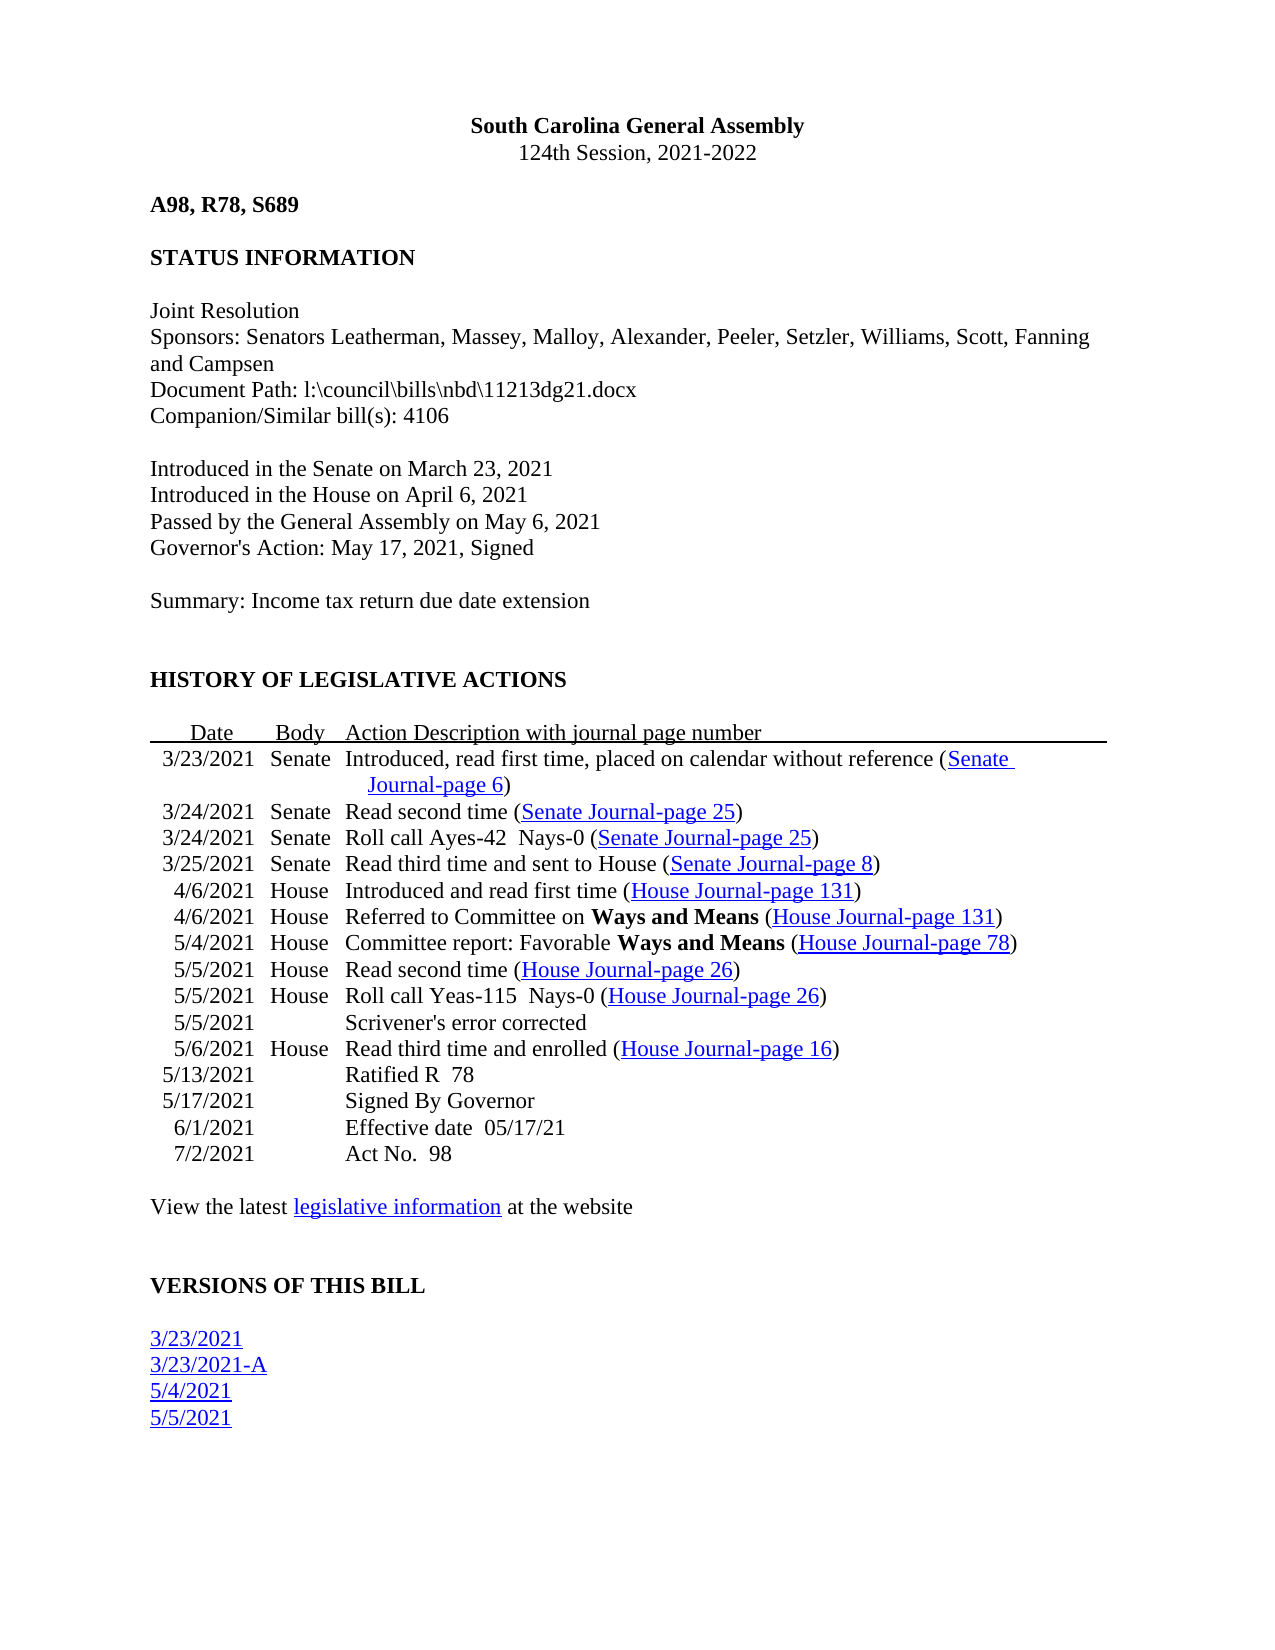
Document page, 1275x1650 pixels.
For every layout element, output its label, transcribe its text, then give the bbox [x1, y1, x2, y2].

text Introduced in the Senate on March 23, 2021 [150, 455, 1125, 481]
text 5/13/2021 Ratified R 78 [150, 1061, 1125, 1088]
text Document Path: l:\council\bills\nbd\11213dg21.docx [150, 376, 1125, 402]
text Companion/Similar bill(s): 4106 [150, 402, 1125, 429]
text VERSIONS OF THIS BILL [150, 1272, 1125, 1298]
text 5/5/2021 House Roll call Yeas-115 Nays-0 (House Journal-page 26) [150, 982, 1125, 1008]
text Sponsors: Senators Leatherman, Massey, Malloy, Alexander, Peeler, Setzler, Williams, Scott, Fanning and Campsen [150, 323, 1125, 376]
text 6/1/2021 Effective date 05/17/21 [150, 1114, 1125, 1140]
text 5/6/2021 House Read third time and enrolled (House Journal-page 16) [150, 1035, 1125, 1061]
text South Carolina General Assembly [150, 112, 1125, 139]
text 3/25/2021 Senate Read third time and sent to House (Senate Journal-page 8) [150, 850, 1125, 877]
text 3/23/2021-A [150, 1351, 1125, 1377]
text 5/4/2021 House Committee report: Favorable Ways and Means (House Journal-page 78) [150, 929, 1125, 956]
text Joint Resolution [150, 297, 1125, 323]
text 5/5/2021 [150, 1404, 1125, 1430]
text 5/17/2021 Signed By Governor [150, 1088, 1125, 1114]
text 3/23/2021 Senate Introduced, read first time, placed on calendar without reference (Senate Journal-page 6) [150, 745, 1125, 798]
text 3/23/2021 [150, 1325, 1125, 1351]
text 5/5/2021 Scrivener's error corrected [150, 1008, 1125, 1035]
text Date Body Action Description with journal page number [150, 719, 1125, 745]
text 3/24/2021 Senate Read second time (Senate Journal-page 25) [150, 798, 1125, 824]
text View the latest legislative information at the website [150, 1193, 1125, 1219]
text 4/6/2021 House Introduced and read first time (House Journal-page 131) [150, 877, 1125, 903]
text A98, R78, S689 [150, 192, 1125, 218]
text 5/4/2021 [150, 1377, 1125, 1404]
text STATUS INFORMATION [150, 244, 1125, 271]
text Introduced in the House on April 6, 2021 [150, 481, 1125, 508]
text 7/2/2021 Act No. 98 [150, 1140, 1125, 1167]
text HISTORY OF LEGISLATIVE ACTIONS [150, 666, 1125, 692]
text Summary: Income tax return due date extension [150, 587, 1125, 613]
text Passed by the General Assembly on May 6, 2021 [150, 508, 1125, 534]
text 124th Session, 2021-2022 [150, 139, 1125, 165]
text 5/5/2021 House Read second time (House Journal-page 26) [150, 956, 1125, 982]
text 4/6/2021 House Referred to Committee on Ways and Means (House Journal-page 131) [150, 903, 1125, 929]
text Governor's Action: May 17, 2021, Signed [150, 534, 1125, 561]
text 3/24/2021 Senate Roll call Ayes-42 Nays-0 (Senate Journal-page 25) [150, 824, 1125, 850]
